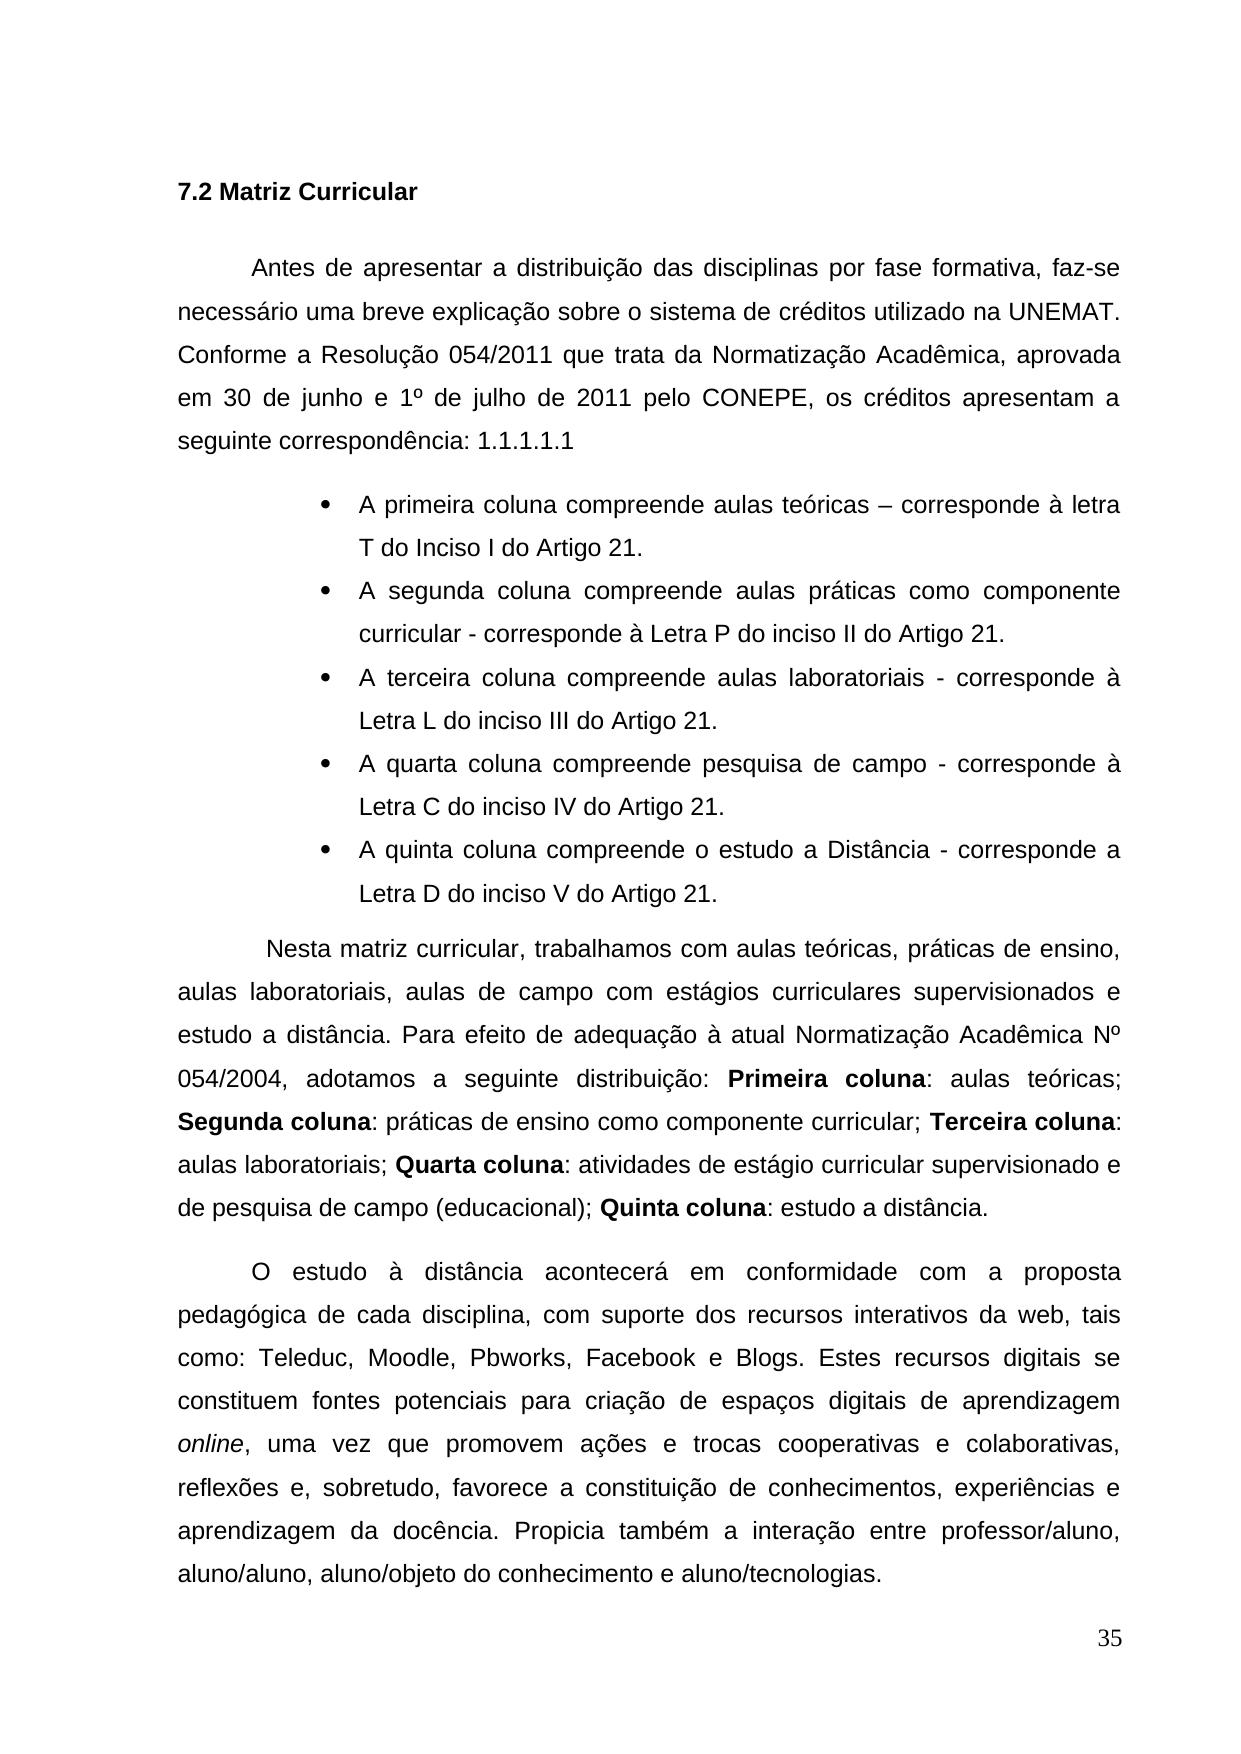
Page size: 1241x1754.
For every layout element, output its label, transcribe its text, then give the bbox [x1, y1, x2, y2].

list A quarta coluna compreende pesquisa de campo - corresponde à Letra C do inciso IV do Artigo 21. [321, 749, 1122, 821]
text Nesta matriz curricular, trabalhamos com aulas teóricas, práticas de ensino, aulas laboratoriais, aulas de campo com estágios curriculares supervisionados e estudo a distância. Para efeito de adequação à atual Normatização Acadêmica Nº 054/2004, adotamos a seguinte distribuição: Primeira coluna: aulas teóricas; Segunda coluna: práticas de ensino como componente curricular; Terceira coluna: aulas laboratoriais; Quarta coluna: atividades de estágio curricular supervisionado e de pesquisa de campo (educacional); Quinta coluna: estudo a distância. [177, 934, 1122, 1222]
text Antes de apresentar a distribuição das disciplinas por fase formativa, faz-se necessário uma breve explicação sobre o sistema de créditos utilizado na UNEMAT. Conforme a Resolução 054/2011 que trata da Normatização Acadêmica, aprovada em 30 de junho e 1º de julho de 2011 pelo CONEPE, os créditos apresentam a seguinte correspondência: 1.1.1.1.1 [177, 253, 1122, 455]
list A terceira coluna compreende aulas laboratoriais - corresponde à Letra L do inciso III do Artigo 21. [321, 663, 1122, 734]
list A segunda coluna compreende aulas práticas como componente curricular - corresponde à Letra P do inciso II do Artigo 21. [321, 576, 1122, 648]
list A quinta coluna compreende o estudo a Distância - corresponde a Letra D do inciso V do Artigo 21. [321, 835, 1122, 907]
subtitle 7.2 Matriz Curricular [177, 177, 1122, 206]
list A primeira coluna compreende aulas teóricas – corresponde à letra T do Inciso I do Artigo 21. [321, 490, 1122, 562]
text O estudo à distância acontecerá em conformidade com a proposta pedagógica de cada disciplina, com suporte dos recursos interativos da web, tais como: Teleduc, Moodle, Pbworks, Facebook e Blogs. Estes recursos digitais se constituem fontes potenciais para criação de espaços digitais de aprendizagem online, uma vez que promovem ações e trocas cooperativas e colaborativas, reflexões e, sobretudo, favorece a constituição de conhecimentos, experiências e aprendizagem da docência. Propicia também a interação entre professor/aluno, aluno/aluno, aluno/objeto do conhecimento e aluno/tecnologias. [177, 1257, 1122, 1587]
